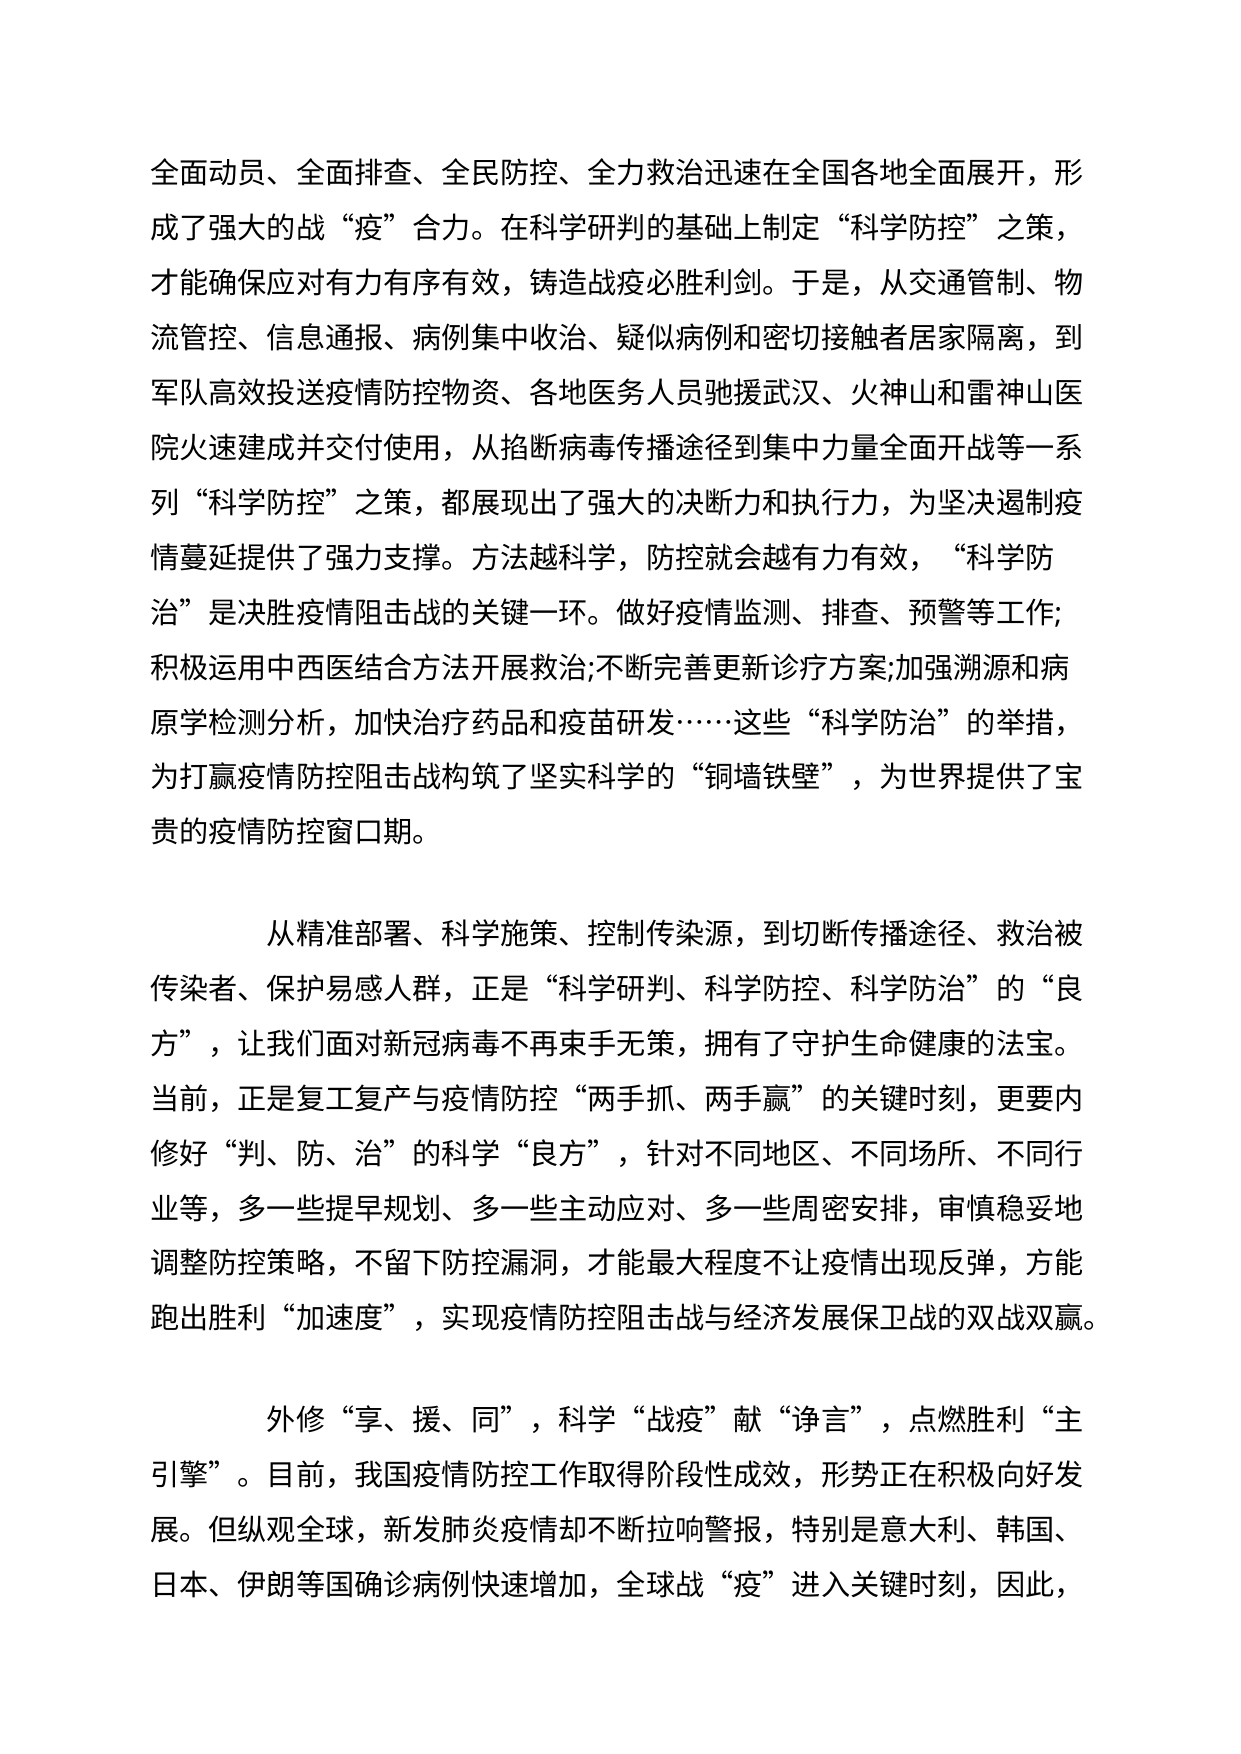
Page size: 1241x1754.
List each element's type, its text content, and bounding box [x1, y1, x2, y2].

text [150, 1397, 1090, 1604]
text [150, 150, 1090, 851]
text 从精准部署、科学施策、控制传染源，到切断传播途径、救治被传染者、保护易感人群，正是“科学研判、科学防控、科学防治”的“良方”，让我们面对新冠病毒不再束手无策，拥有了守护生命健康的法宝。当前，正是复工复产与疫情防控“两手抓、两手赢”的关键时刻，更要内修好“判、防、治”的科学“良方”，针对不同地区、不同场所、不同行业等，多一些提早规划、多一些主动应对、多一些周密安排，审慎稳妥地调整防控策略，不留下防控漏洞，才能最大程度不让疫情出现反弹，方能跑出胜利“加速度”，实现疫情防控阻击战与经济发展保卫战的双战双赢。 [150, 911, 1090, 1337]
